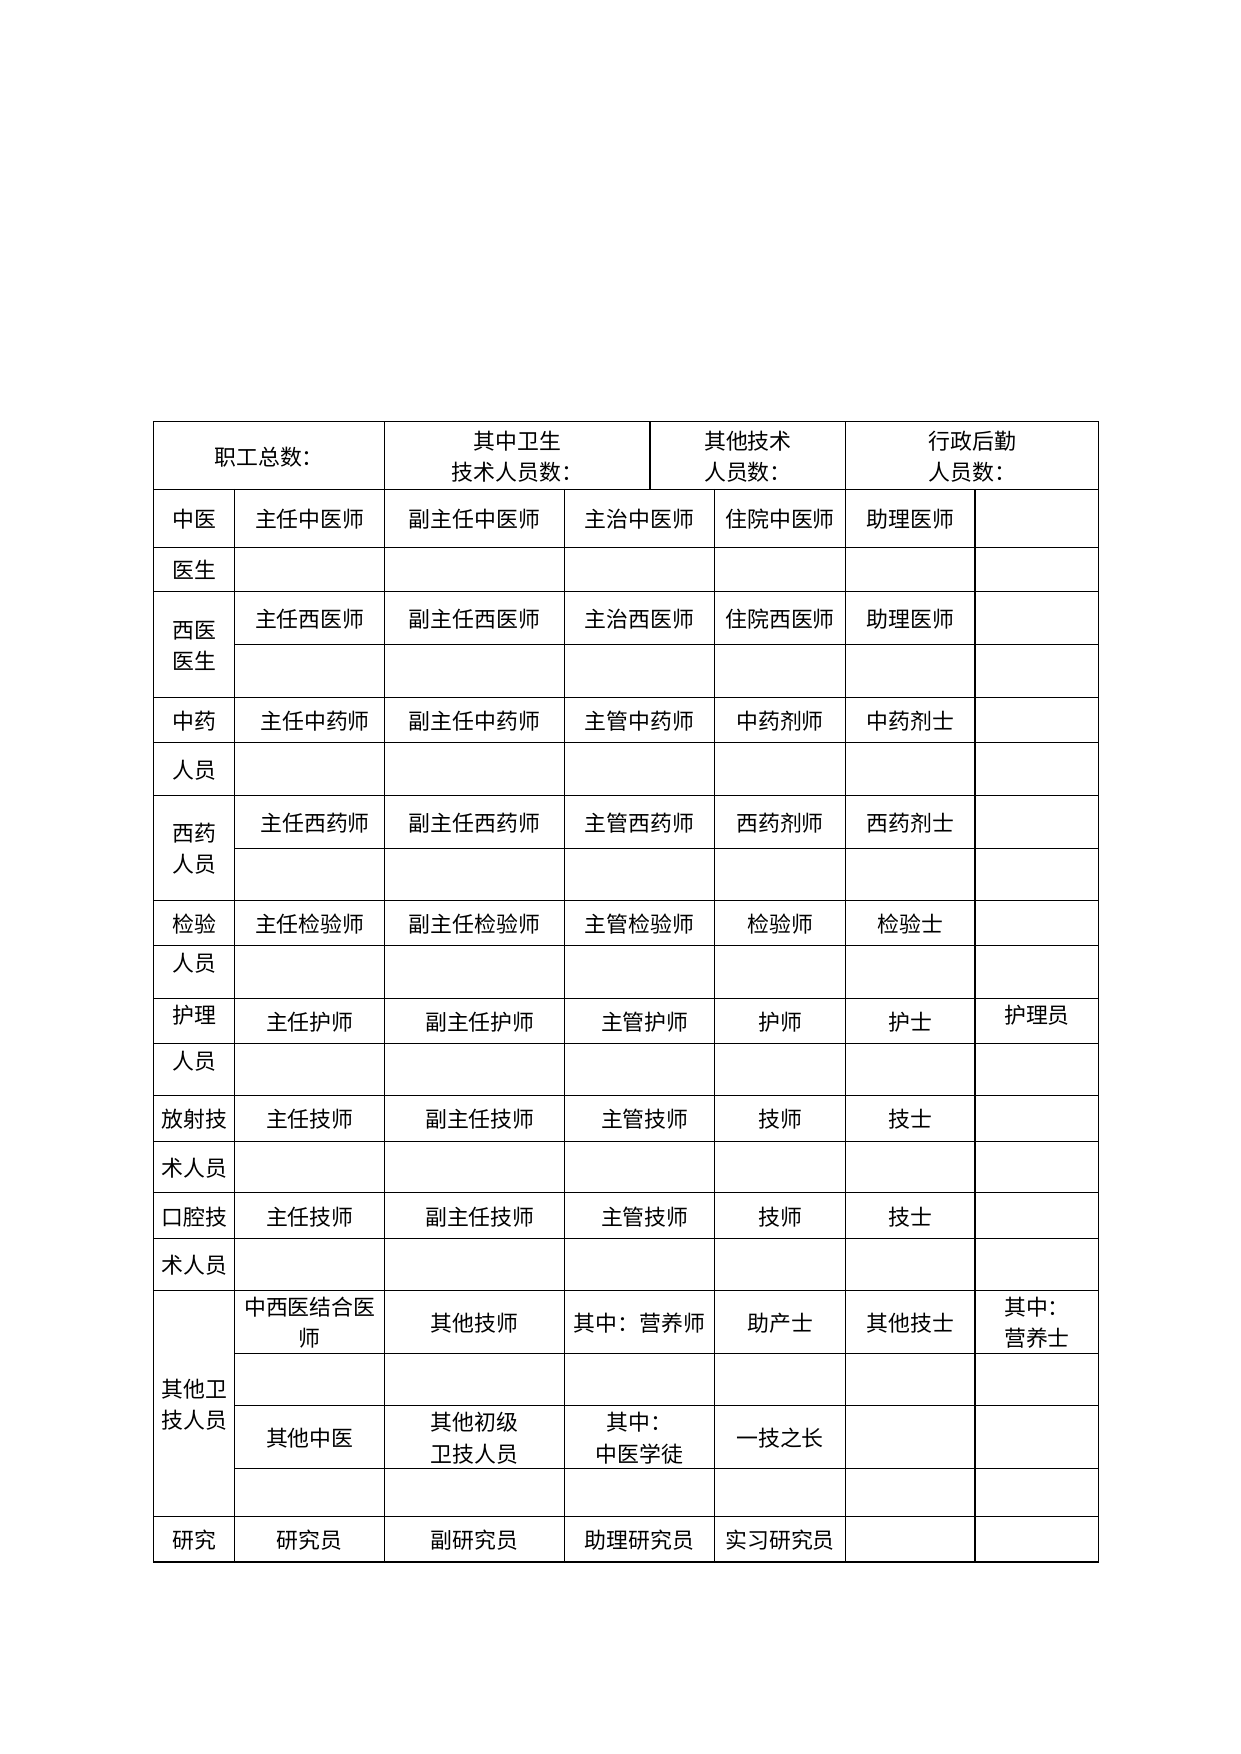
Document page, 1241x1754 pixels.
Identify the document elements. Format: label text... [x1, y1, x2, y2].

table_cell [385, 1354, 564, 1405]
table_cell [715, 1354, 845, 1405]
table_cell [385, 1469, 564, 1516]
table_cell [565, 1469, 714, 1516]
table_cell 助产士 [715, 1291, 845, 1353]
table_cell [235, 849, 384, 900]
table_cell 主治西医师 [565, 592, 714, 644]
table_cell 中西医结合医师 [235, 1291, 384, 1353]
table_cell [235, 548, 384, 591]
table_cell 其中： 营养士 [976, 1291, 1098, 1353]
table_cell 主任技师 [235, 1193, 384, 1238]
table_cell [715, 1469, 845, 1516]
table_cell 西医 医生 [154, 592, 234, 697]
table_cell 主任西药师 [235, 796, 384, 847]
table_cell [565, 946, 714, 998]
table_cell [385, 1044, 564, 1094]
table_cell [976, 548, 1098, 591]
table_cell 西药剂士 [846, 796, 974, 847]
table_cell [565, 1239, 714, 1289]
table_header 职工总数： [154, 422, 384, 489]
table_cell 住院西医师 [715, 592, 845, 644]
table_cell 其他技师 [385, 1291, 564, 1353]
table_header 其他技术 人员数： [651, 422, 845, 489]
table_cell [976, 490, 1098, 547]
table_cell [385, 1142, 564, 1192]
table_cell [846, 1517, 974, 1561]
table_cell 人员 [154, 743, 234, 795]
table_cell 护师 [715, 999, 845, 1043]
table_cell [715, 1142, 845, 1192]
table_cell [846, 1239, 974, 1289]
table_cell [235, 743, 384, 795]
table_cell [235, 1044, 384, 1094]
table_cell [385, 946, 564, 998]
table_cell [976, 592, 1098, 644]
table_cell 其他技士 [846, 1291, 974, 1353]
table_cell 术人员 [154, 1142, 234, 1192]
table_cell [715, 946, 845, 998]
table_cell 副主任西医师 [385, 592, 564, 644]
table_cell 副主任中医师 [385, 490, 564, 547]
table_cell [976, 1044, 1098, 1094]
table_cell 副主任护师 [385, 999, 564, 1043]
table_cell 主管技师 [565, 1096, 714, 1141]
table_cell 研究员 [235, 1517, 384, 1561]
table_cell [846, 1044, 974, 1094]
table_cell 口腔技 [154, 1193, 234, 1238]
table_cell [976, 1193, 1098, 1238]
table_cell [235, 1142, 384, 1192]
table_cell [715, 645, 845, 697]
table_cell [976, 1239, 1098, 1289]
table_cell 助理医师 [846, 490, 974, 547]
table_cell 护理员 [976, 999, 1098, 1043]
table_cell 技师 [715, 1193, 845, 1238]
table_cell 主管护师 [565, 999, 714, 1043]
table_cell [976, 1469, 1098, 1516]
table_cell 实习研究员 [715, 1517, 845, 1561]
table_cell [235, 946, 384, 998]
table_cell 其他初级 卫技人员 [385, 1406, 564, 1468]
table_header 行政后勤 人员数： [846, 422, 1098, 489]
table_cell [235, 1354, 384, 1405]
table_cell [846, 946, 974, 998]
table_cell 主任护师 [235, 999, 384, 1043]
table_cell [385, 645, 564, 697]
table_cell [846, 743, 974, 795]
table_cell 中药剂士 [846, 698, 974, 742]
table_cell 放射技 [154, 1096, 234, 1141]
table_cell 主任西医师 [235, 592, 384, 644]
table_cell 其中：营养师 [565, 1291, 714, 1353]
table_cell [715, 849, 845, 900]
table_cell [976, 698, 1098, 742]
table_cell 住院中医师 [715, 490, 845, 547]
table_cell 技士 [846, 1193, 974, 1238]
table_cell 检验士 [846, 901, 974, 945]
table_cell [715, 743, 845, 795]
table_cell [976, 849, 1098, 900]
table_cell 西药剂师 [715, 796, 845, 847]
table_cell 副主任中药师 [385, 698, 564, 742]
table_header 其中卫生 技术人员数： [385, 422, 649, 489]
table_cell 检验 [154, 901, 234, 945]
table_cell 其他卫技人员 [154, 1291, 234, 1516]
table_cell [565, 849, 714, 900]
table_cell [976, 1406, 1098, 1468]
table_cell [385, 743, 564, 795]
table_cell [235, 645, 384, 697]
table_cell 副主任检验师 [385, 901, 564, 945]
table_cell [385, 849, 564, 900]
table_cell [976, 645, 1098, 697]
table_cell 副主任技师 [385, 1193, 564, 1238]
table_cell 护士 [846, 999, 974, 1043]
table_cell 护理 [154, 999, 234, 1043]
table_cell [385, 1239, 564, 1289]
table_cell 助理研究员 [565, 1517, 714, 1561]
table_cell 主管西药师 [565, 796, 714, 847]
table_cell 主任检验师 [235, 901, 384, 945]
table_cell [976, 796, 1098, 847]
table_cell [976, 946, 1098, 998]
table_cell [976, 901, 1098, 945]
table_cell [976, 1517, 1098, 1561]
table_cell [976, 1142, 1098, 1192]
table_cell 中药剂师 [715, 698, 845, 742]
table_cell [565, 743, 714, 795]
table_cell [715, 1044, 845, 1094]
table_cell 检验师 [715, 901, 845, 945]
table_cell 一技之长 [715, 1406, 845, 1468]
table_cell 人员 [154, 946, 234, 998]
table_cell [235, 1239, 384, 1289]
table_cell [565, 1142, 714, 1192]
table_cell 主管检验师 [565, 901, 714, 945]
table_cell 人员 [154, 1044, 234, 1094]
table_cell 主任中医师 [235, 490, 384, 547]
table_cell [235, 1469, 384, 1516]
table_cell [846, 1354, 974, 1405]
table_cell [976, 1354, 1098, 1405]
table_cell 中药 [154, 698, 234, 742]
table_cell [385, 548, 564, 591]
table_cell 副主任西药师 [385, 796, 564, 847]
table_cell [846, 645, 974, 697]
table_cell [976, 743, 1098, 795]
table_cell 术人员 [154, 1239, 234, 1289]
table_cell 医生 [154, 548, 234, 591]
table_cell [846, 548, 974, 591]
table_cell 技士 [846, 1096, 974, 1141]
table_cell 主管技师 [565, 1193, 714, 1238]
table_cell 主管中药师 [565, 698, 714, 742]
table_cell 副主任技师 [385, 1096, 564, 1141]
table_cell 助理医师 [846, 592, 974, 644]
table_cell 主治中医师 [565, 490, 714, 547]
table_cell [846, 849, 974, 900]
table_cell 其中： 中医学徒 [565, 1406, 714, 1468]
table_cell 主任技师 [235, 1096, 384, 1141]
table_cell [846, 1406, 974, 1468]
table_cell [565, 548, 714, 591]
table_cell 研究 [154, 1517, 234, 1561]
table_cell 中医 [154, 490, 234, 547]
table_cell 西药 人员 [154, 796, 234, 900]
table_cell [846, 1469, 974, 1516]
table_cell 其他中医 [235, 1406, 384, 1468]
table_cell [565, 1354, 714, 1405]
table_cell 主任中药师 [235, 698, 384, 742]
table_cell [976, 1096, 1098, 1141]
table_cell 副研究员 [385, 1517, 564, 1561]
table_cell [715, 1239, 845, 1289]
table_cell 技师 [715, 1096, 845, 1141]
table_cell [565, 645, 714, 697]
table_cell [565, 1044, 714, 1094]
table_cell [715, 548, 845, 591]
table_cell [846, 1142, 974, 1192]
